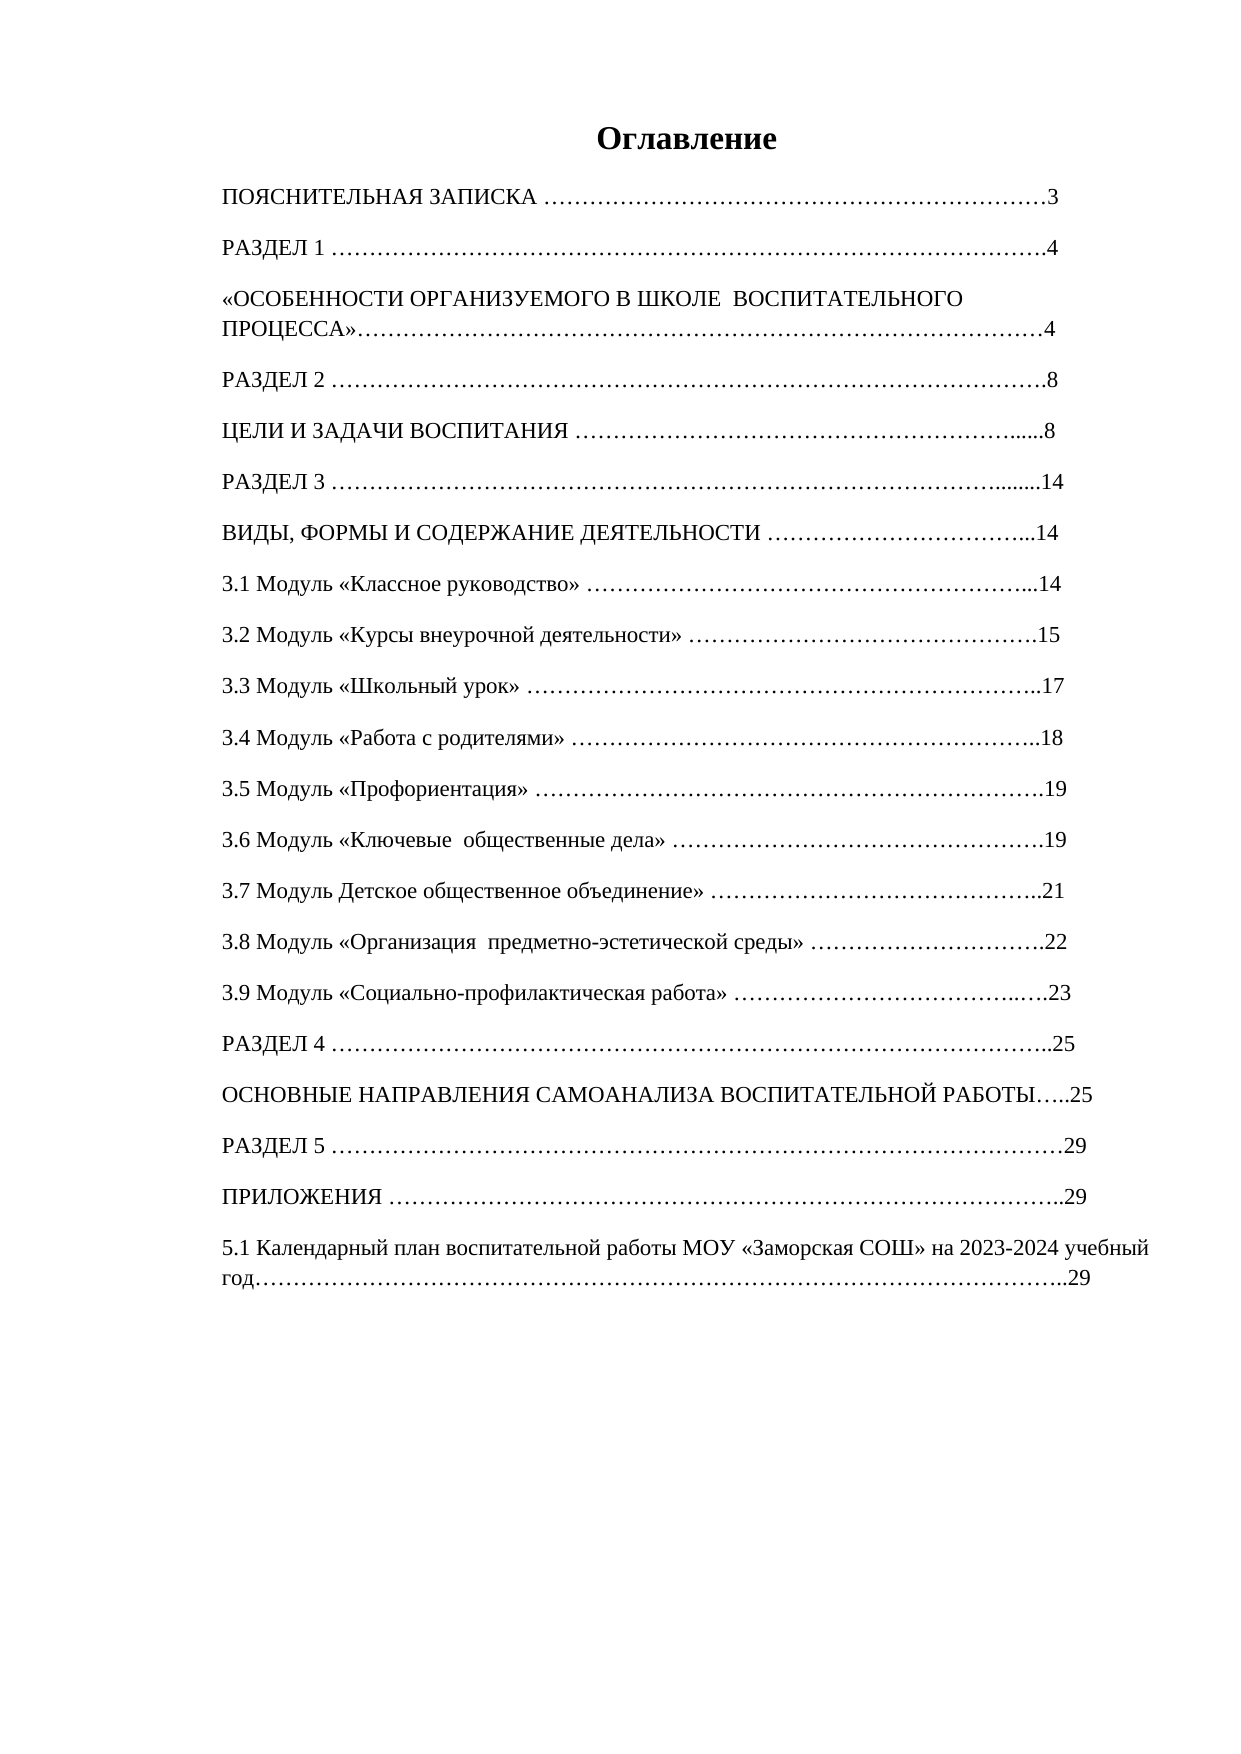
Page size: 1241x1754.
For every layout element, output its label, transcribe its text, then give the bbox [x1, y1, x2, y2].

text 3.9 Модуль «Социально-профилактическая работа» ………………………………..….23 [222, 979, 1152, 1005]
text ПОЯСНИТЕЛЬНАЯ ЗАПИСКА …………………………………………………………3 [222, 183, 1152, 209]
text 5.1 Календарный план воспитательной работы МОУ «Заморская СОШ» на 2023-2024 учебный год……………………………………………………………………………………………..29 [222, 1234, 1152, 1291]
text РАЗДЕЛ 5 ……………………………………………………………………………………29 [222, 1132, 1152, 1158]
text ВИДЫ, ФОРМЫ И СОДЕРЖАНИЕ ДЕЯТЕЛЬНОСТИ ……………………………...14 [222, 519, 1152, 546]
text Оглавление [222, 118, 1152, 156]
text 3.4 Модуль «Работа с родителями» ……………………………………………………..18 [222, 724, 1152, 750]
text РАЗДЕЛ 1 ………………………………………………………………………………….4 [222, 234, 1152, 260]
text «ОСОБЕННОСТИ ОРГАНИЗУЕМОГО В ШКОЛЕ ВОСПИТАТЕЛЬНОГО ПРОЦЕССА»………………………………………………………………………………4 [222, 285, 1152, 342]
text 3.5 Модуль «Профориентация» ………………………………………………………….19 [222, 775, 1152, 801]
text ЦЕЛИ И ЗАДАЧИ ВОСПИТАНИЯ …………………………………………………......8 [222, 417, 1152, 444]
text 3.6 Модуль «Ключевые общественные дела» ………………………………………….19 [222, 826, 1152, 852]
text 3.2 Модуль «Курсы внеурочной деятельности» ……………………………………….15 [222, 622, 1152, 648]
text ПРИЛОЖЕНИЯ ……………………………………………………………………………..29 [222, 1183, 1152, 1209]
text 3.1 Модуль «Классное руководство» …………………………………………………...14 [222, 571, 1152, 597]
text РАЗДЕЛ 3 ……………………………………………………………………………........14 [222, 468, 1152, 495]
text РАЗДЕЛ 2 ………………………………………………………………………………….8 [222, 366, 1152, 393]
text 3.8 Модуль «Организация предметно-эстетической среды» ………………………….22 [222, 928, 1152, 954]
text РАЗДЕЛ 4 …………………………………………………………………………………..25 [222, 1030, 1152, 1056]
text ОСНОВНЫЕ НАПРАВЛЕНИЯ САМОАНАЛИЗА ВОСПИТАТЕЛЬНОЙ РАБОТЫ…..25 [222, 1081, 1152, 1107]
text 3.7 Модуль Детское общественное объединение» ……………………………………..21 [222, 877, 1152, 903]
text 3.3 Модуль «Школьный урок» …………………………………………………………..17 [222, 673, 1152, 699]
